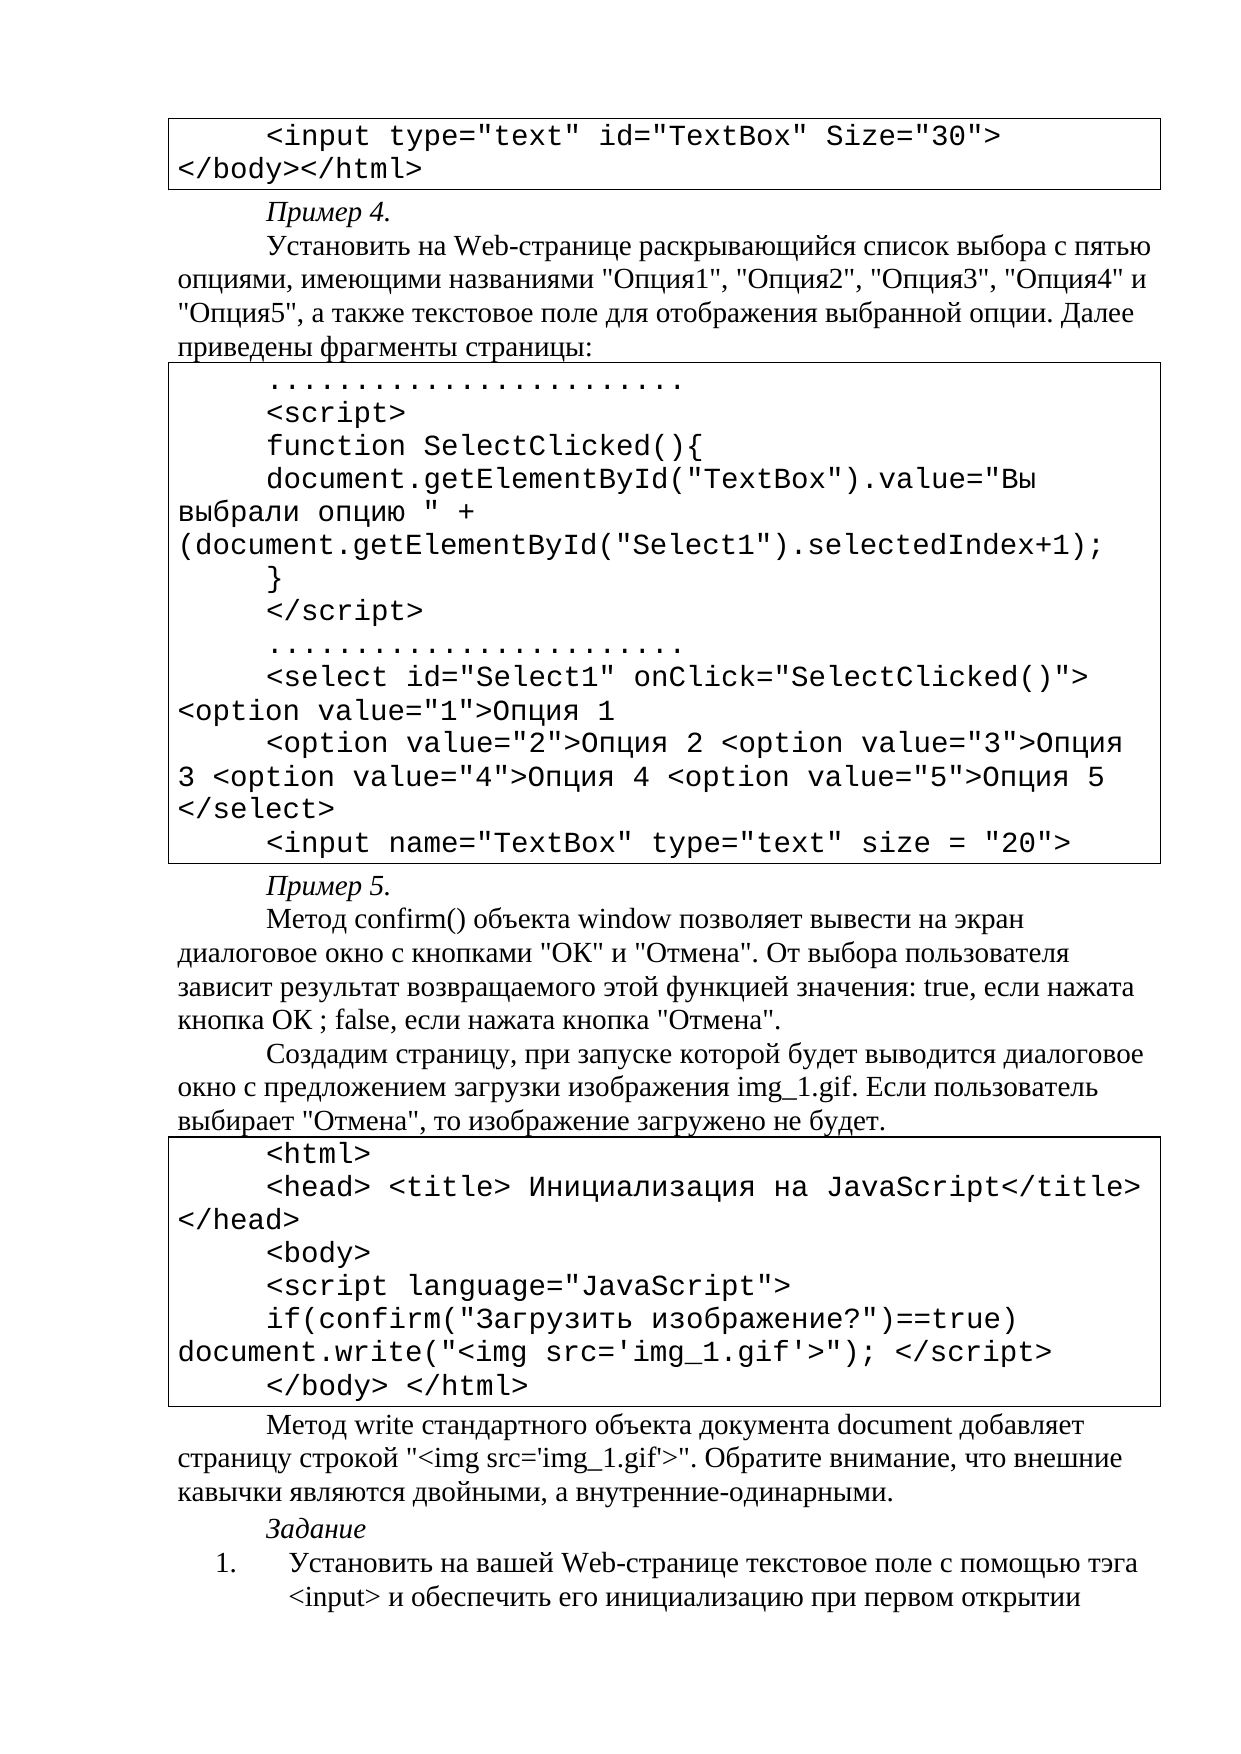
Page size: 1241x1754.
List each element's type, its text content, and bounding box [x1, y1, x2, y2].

text <html> [169, 1138, 1160, 1172]
text </body> </html> [169, 1367, 1160, 1406]
text document.getElementById("TextBox").value="Вы выбрали опцию " + (document.getElementById("Select1").selectedIndex+1); [177, 464, 1152, 563]
subtitle Пример 5. [177, 868, 1152, 902]
text Создадим страницу, при запуске которой будет выводится диалоговое окно с предложением загрузки изображения img_1.gif. Если пользователь выбирает "Отмена", то изображение загружено не будет. [177, 1036, 1152, 1136]
text <body> [177, 1238, 1152, 1272]
text function SelectClicked(){ [177, 431, 1152, 464]
text <input name="TextBox" type="text" size = "20"> [169, 824, 1160, 863]
text if(confirm("Загрузить изображение?")==true) document.write("<img src='img_1.gif'>"); </script> [177, 1304, 1152, 1367]
text <script language="JavaScript"> [177, 1272, 1152, 1304]
subtitle Задание [177, 1512, 1152, 1545]
subtitle Пример 4. [177, 194, 1152, 228]
text <script> [177, 398, 1152, 431]
text ........................ [169, 363, 1160, 398]
text Установить на Web-странице раскрывающийся список выбора с пятью опциями, имеющими названиями "Опция1", "Опция2", "Опция3", "Опция4" и "Опция5", а также текстовое поле для отображения выбранной опции. Далее приведены фрагменты страницы: [177, 228, 1152, 362]
text </script> [177, 597, 1152, 629]
text Метод confirm() объекта window позволяет вывести на экран диалоговое окно с кнопками "ОК" и "Отмена". От выбора пользователя зависит результат возвращаемого этой функцией значения: true, если нажата кнопка ОК ; false, если нажата кнопка "Отмена". [177, 902, 1152, 1036]
text ........................ [177, 629, 1152, 663]
text Метод write стандартного объекта документа document добавляет страницу строкой "<img src='img_1.gif'>". Обратите внимание, что внешние кавычки являются двойными, а внутренние-одинарными. [177, 1407, 1152, 1507]
text <option value="2">Опция 2 <option value="3">Опция 3 <option value="4">Опция 4 <option value="5">Опция 5 </select> [177, 729, 1152, 824]
text } [177, 563, 1152, 597]
text <select id="Select1" onClick="SelectClicked()"> <option value="1">Опция 1 [177, 663, 1152, 729]
text <head> <title> Инициализация на JavaScript</title> </head> [177, 1172, 1152, 1238]
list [215, 1545, 1152, 1612]
text <input type="text" id="TextBox" Size="30"> </body></html> [169, 119, 1160, 189]
